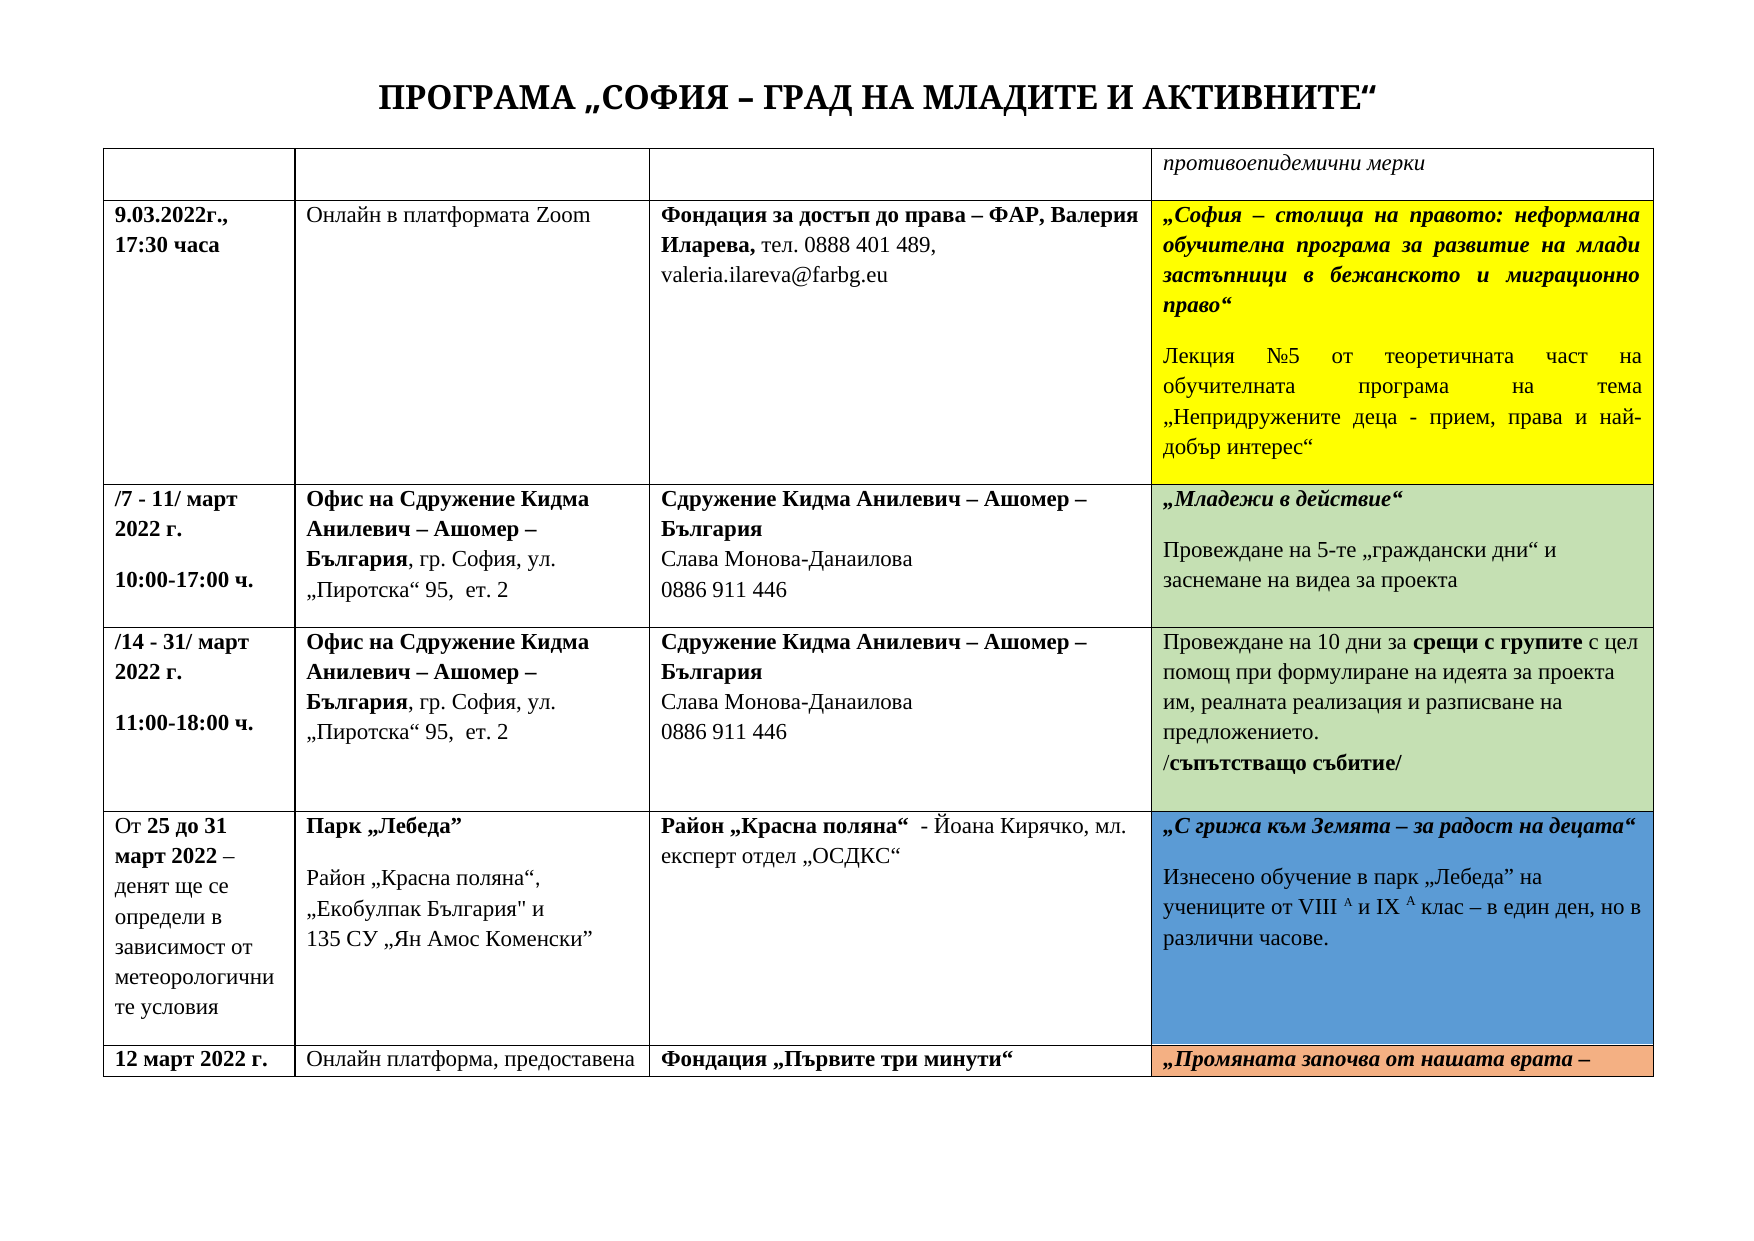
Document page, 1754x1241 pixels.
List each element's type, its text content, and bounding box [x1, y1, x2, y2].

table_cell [104, 149, 294, 200]
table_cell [104, 1046, 294, 1076]
table_cell Сдружение Кидма Анилевич – Ашомер – България Слава Монова-Данаилова 0886 911 446 [650, 485, 1151, 627]
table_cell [1152, 149, 1653, 200]
table_cell Парк „Лебеда” Район „Красна поляна“, „Екобулпак България" и 135 СУ „Ян Амос Коменски” [296, 812, 649, 1044]
table_cell Сдружение Кидма Анилевич – Ашомер – България Слава Монова-Данаилова 0886 911 446 [650, 628, 1151, 811]
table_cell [650, 149, 1151, 200]
table_cell „София – столица на правото: неформална обучителна програма за развитие на млади застъпници в бежанското и миграционно право“ Лекция №5 от теоретичната част на обучителната програма на тема „Непридружените деца - прием, права и най-добър интерес“ [1152, 201, 1653, 484]
table_cell Офис на Сдружение Кидма Анилевич – Ашомер – България, гр. София, ул. „Пиротска“ 95, ет. 2 [296, 628, 649, 811]
table_cell Онлайн в платформата Zoom [296, 201, 649, 484]
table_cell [296, 149, 649, 200]
table_cell „Младежи в действие“ Провеждане на 5-те „граждански дни“ и заснемане на видеа за проекта [1152, 485, 1653, 627]
table_cell Фондация за достъп до права – ФАР, Валерия Иларева, тел. 0888 401 489, valeria.ilareva@farbg.eu [650, 201, 1151, 484]
table_cell От 25 до 31 март 2022 – денят ще се определи в зависимост от метеорологичните условия [104, 812, 294, 1044]
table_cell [1152, 1046, 1653, 1076]
table_cell /7 - 11/ март 2022 г. 10:00-17:00 ч. [104, 485, 294, 627]
table_cell „С грижа към Земята – за радост на децата“ Изнесено обучение в парк „Лебеда” на учениците от VIII А и IX А клас – в един ден, но в различни часове. [1152, 812, 1653, 1044]
table_cell /14 - 31/ март 2022 г. 11:00-18:00 ч. [104, 628, 294, 811]
table_cell Офис на Сдружение Кидма Анилевич – Ашомер – България, гр. София, ул. „Пиротска“ 95, ет. 2 [296, 485, 649, 627]
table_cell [650, 1046, 1151, 1076]
table_cell Район „Красна поляна“ - Йоана Кирячко, мл. експерт отдел „ОСДКС“ [650, 812, 1151, 1044]
table_cell 9.03.2022г., 17:30 часа [104, 201, 294, 484]
table_cell Провеждане на 10 дни за срещи с групите с цел помощ при формулиране на идеята за проекта им, реалната реализация и разписване на предложението. /съпътстващо събитие/ [1152, 628, 1653, 811]
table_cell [296, 1046, 649, 1076]
